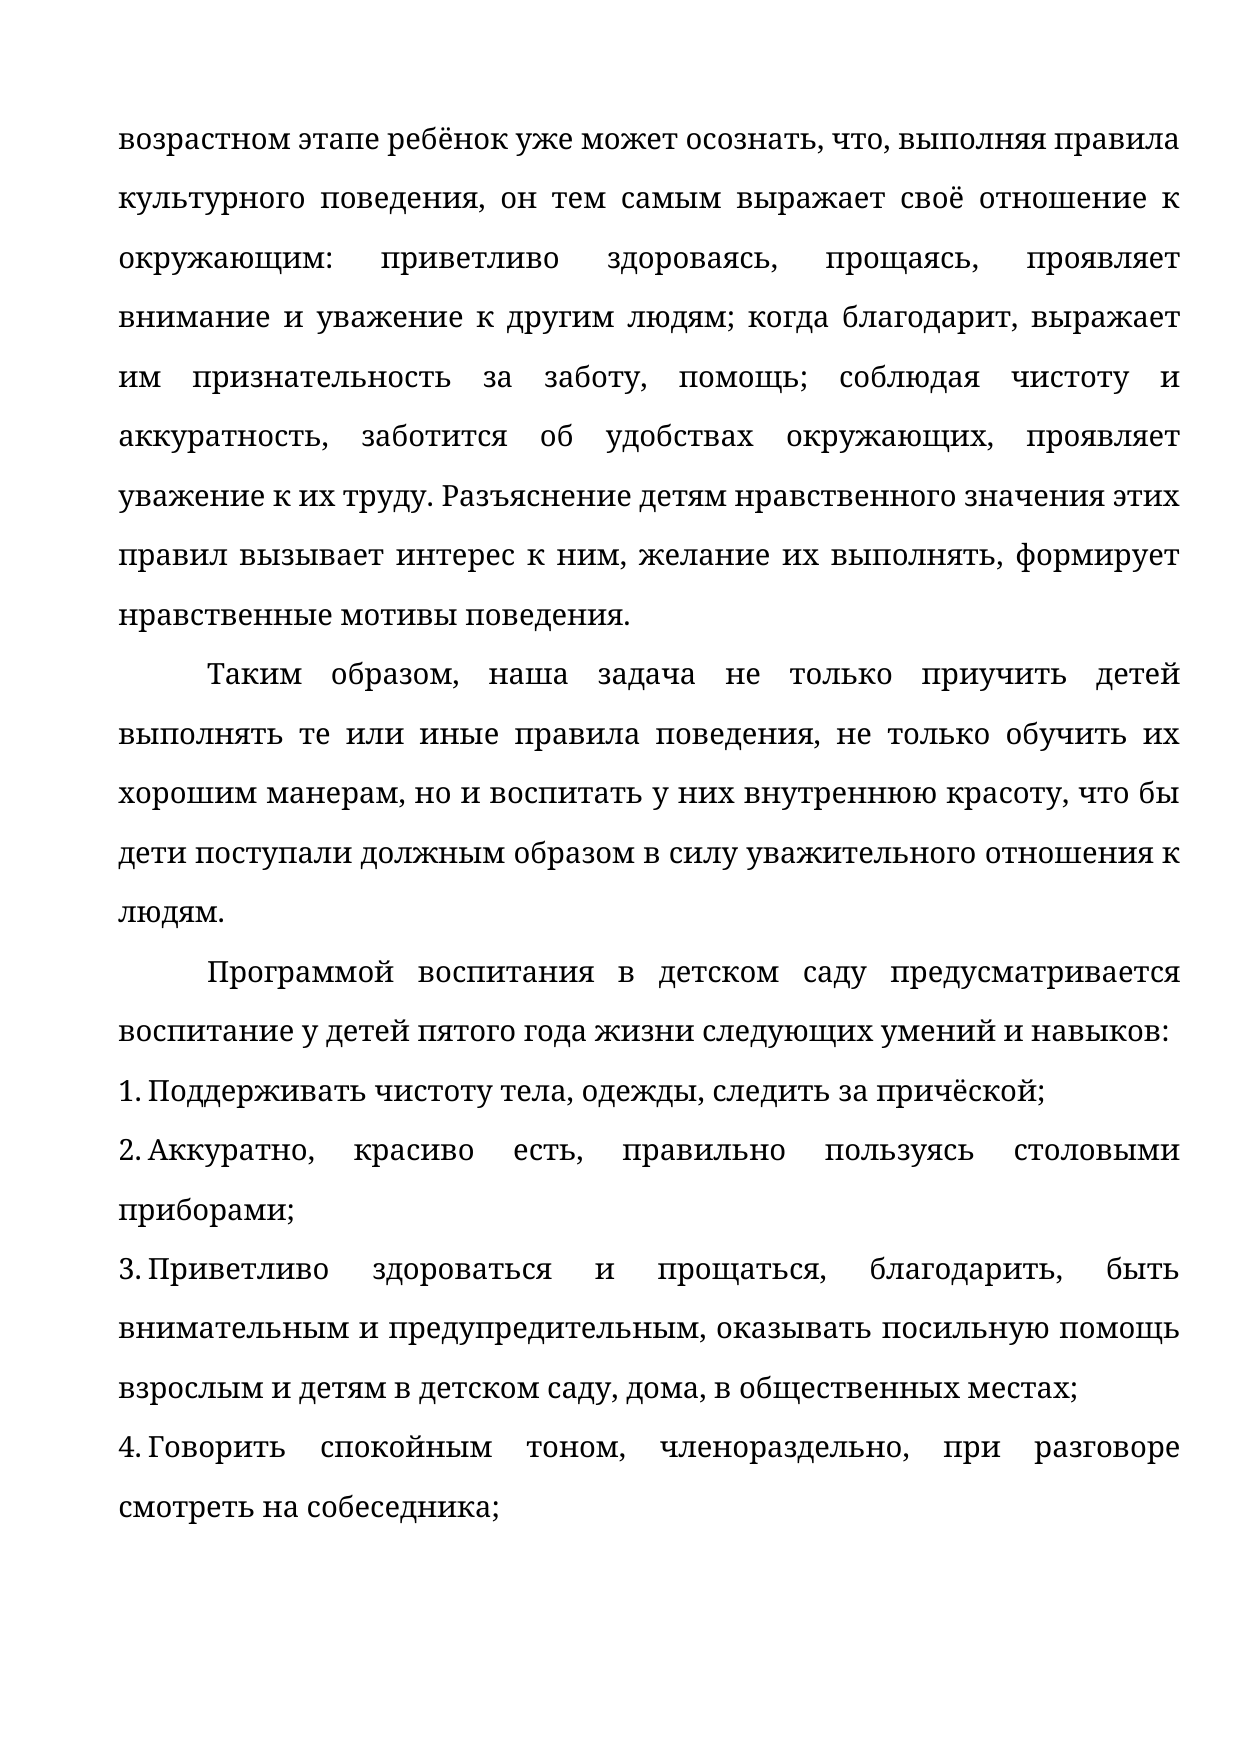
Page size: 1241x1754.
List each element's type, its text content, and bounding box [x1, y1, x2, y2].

list Говорить спокойным тоном, членораздельно, при разговоре смотреть на собеседника; [118, 1427, 1181, 1526]
list Приветливо здороваться и прощаться, благодарить, быть внимательным и предупредительным, оказывать посильную помощь взрослым и детям в детском саду, дома, в общественных местах; [118, 1248, 1181, 1407]
list Поддерживать чистоту тела, одежды, следить за причёской; [118, 1070, 1181, 1109]
list Аккуратно, красиво есть, правильно пользуясь столовыми приборами; [118, 1129, 1181, 1228]
text Таким образом, наша задача не только приучить детей выполнять те или иные правила поведения, не только обучить их хорошим манерам, но и воспитать у них внутреннюю красоту, что бы дети поступали должным образом в силу уважительного отношения к людям. [118, 653, 1181, 931]
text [118, 118, 1181, 634]
text Программой воспитания в детском саду предусматривается воспитание у детей пятого года жизни следующих умений и навыков: [118, 951, 1181, 1050]
